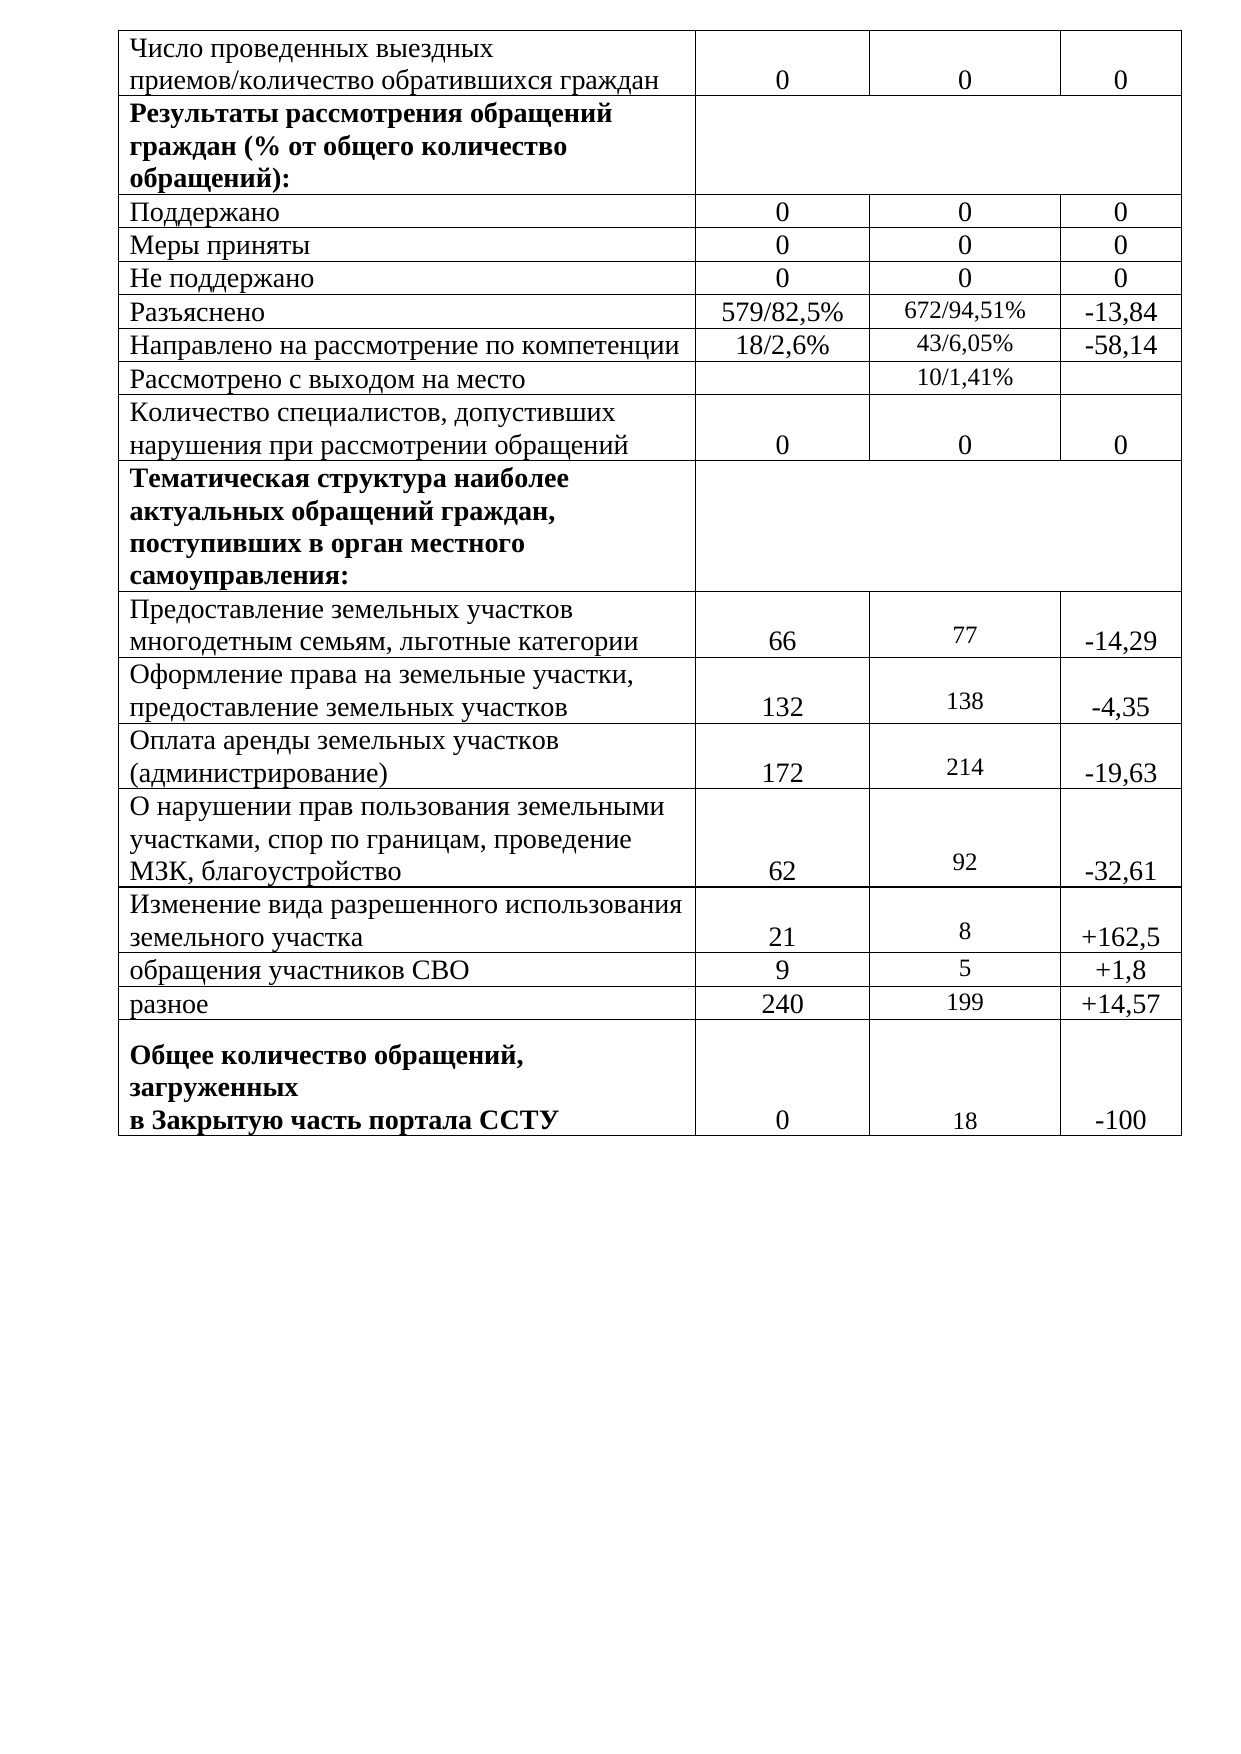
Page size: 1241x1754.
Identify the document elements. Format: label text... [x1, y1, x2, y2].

table_cell 66 [696, 592, 869, 657]
table_cell [696, 362, 869, 394]
table_cell -14,29 [1061, 592, 1181, 657]
table_cell Разъяснено [119, 295, 695, 327]
table_cell Рассмотрено с выходом на место [119, 362, 695, 394]
table_cell +1,8 [1061, 953, 1181, 986]
table_cell -32,61 [1061, 789, 1181, 886]
table_cell -19,63 [1061, 724, 1181, 788]
table_cell Число проведенных выездных приемов/количество обратившихся граждан [119, 31, 695, 95]
table_cell Количество специалистов, допустивших нарушения при рассмотрении обращений [119, 395, 695, 460]
table_cell 5 [870, 953, 1060, 986]
table_cell 0 [696, 195, 869, 227]
table_cell Результаты рассмотрения обращений граждан (% от общего количество обращений): [119, 96, 695, 194]
table_cell 0 [870, 395, 1060, 460]
table_cell Направлено на рассмотрение по компетенции [119, 329, 695, 361]
table_cell 0 [870, 195, 1060, 227]
table_cell 92 [870, 789, 1060, 886]
table_cell 8 [870, 888, 1060, 952]
table_cell Тематическая структура наиболее актуальных обращений граждан, поступивших в орган местного самоуправления: [119, 461, 695, 591]
table_cell 43/6,05% [870, 329, 1060, 361]
table_cell Изменение вида разрешенного использования земельного участка [119, 888, 695, 952]
table_cell 21 [696, 888, 869, 952]
table_cell 0 [696, 31, 869, 95]
table_cell -13,84 [1061, 295, 1181, 327]
table_cell 240 [696, 987, 869, 1019]
table_cell О нарушении прав пользования земельными участками, спор по границам, проведение МЗК, благоустройство [119, 789, 695, 886]
table_cell 579/82,5% [696, 295, 869, 327]
table_cell Поддержано [119, 195, 695, 227]
table_cell 199 [870, 987, 1060, 1019]
table_cell 132 [696, 658, 869, 722]
table_cell -100 [1061, 1020, 1181, 1135]
table_cell Предоставление земельных участков многодетным семьям, льготные категории [119, 592, 695, 657]
table_cell -4,35 [1061, 658, 1181, 722]
table_cell 9 [696, 953, 869, 986]
table_cell 77 [870, 592, 1060, 657]
table_cell 214 [870, 724, 1060, 788]
table_cell Меры приняты [119, 228, 695, 261]
table_cell 0 [870, 31, 1060, 95]
table_cell обращения участников СВО [119, 953, 695, 986]
table_cell 18/2,6% [696, 329, 869, 361]
table_cell [1061, 362, 1181, 394]
table_cell разное [119, 987, 695, 1019]
table_cell 0 [1061, 395, 1181, 460]
table_cell +14,57 [1061, 987, 1181, 1019]
table_cell 0 [1061, 31, 1181, 95]
table_cell 0 [696, 228, 869, 261]
table_cell 0 [696, 1020, 869, 1135]
table_cell +162,5 [1061, 888, 1181, 952]
table_cell [696, 461, 1181, 591]
table_cell 10/1,41% [870, 362, 1060, 394]
table_cell -58,14 [1061, 329, 1181, 361]
table_cell 0 [870, 228, 1060, 261]
table_cell 0 [1061, 262, 1181, 294]
table_cell Оплата аренды земельных участков (администрирование) [119, 724, 695, 788]
table_cell 0 [1061, 228, 1181, 261]
table_cell 0 [1061, 195, 1181, 227]
table_cell 138 [870, 658, 1060, 722]
table_cell Общее количество обращений, загруженных в Закрытую часть портала ССТУ [119, 1020, 695, 1135]
table_cell 62 [696, 789, 869, 886]
table_cell [696, 96, 1181, 194]
table_cell Оформление права на земельные участки, предоставление земельных участков [119, 658, 695, 722]
table_cell 172 [696, 724, 869, 788]
table_cell 0 [696, 262, 869, 294]
table_cell 0 [870, 262, 1060, 294]
table_cell 672/94,51% [870, 295, 1060, 327]
table_cell Не поддержано [119, 262, 695, 294]
table_cell 18 [870, 1020, 1060, 1135]
table_cell 0 [696, 395, 869, 460]
